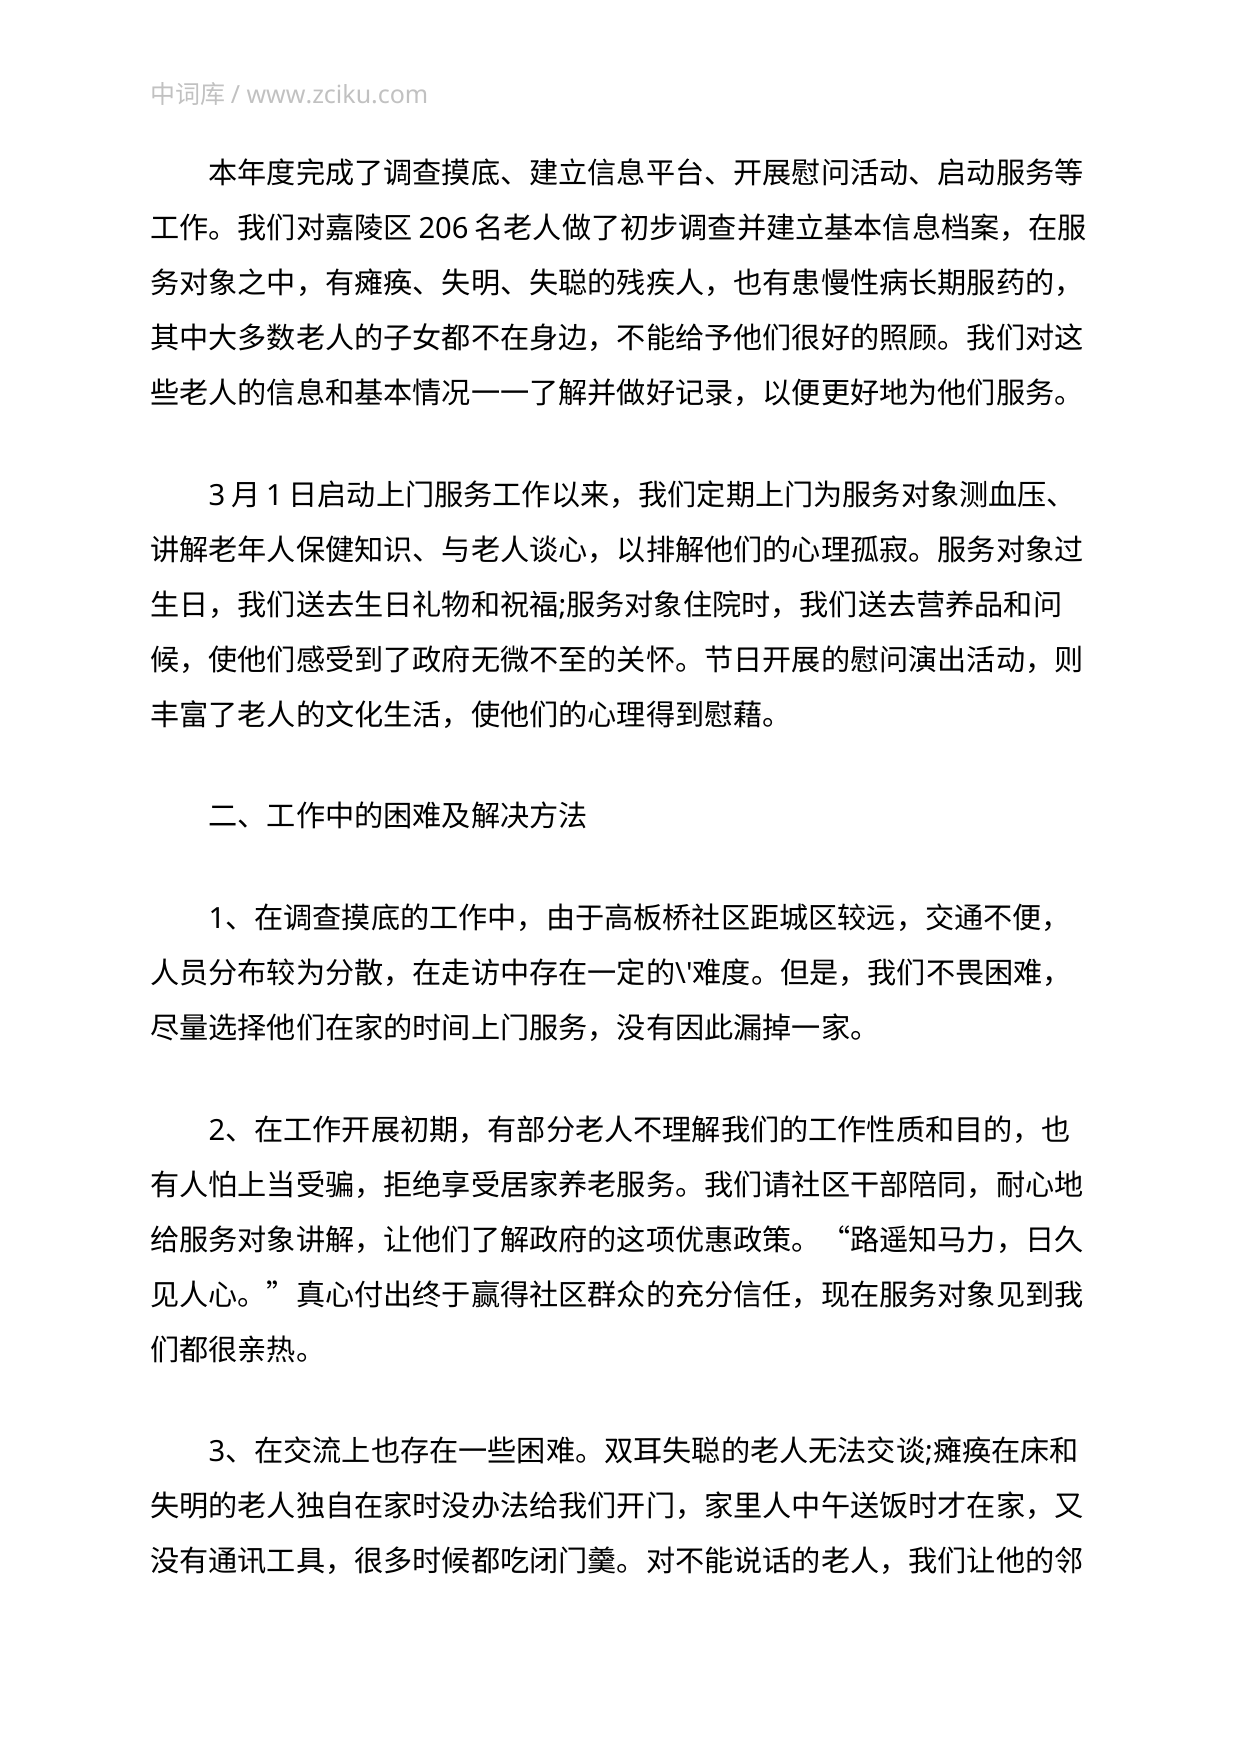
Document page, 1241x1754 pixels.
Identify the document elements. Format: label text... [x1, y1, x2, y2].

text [150, 1428, 1090, 1580]
text 3月1日启动上门服务工作以来，我们定期上门为服务对象测血压、讲解老年人保健知识、与老人谈心，以排解他们的心理孤寂。服务对象过生日，我们送去生日礼物和祝福;服务对象住院时，我们送去营养品和问候，使他们感受到了政府无微不至的关怀。节日开展的慰问演出活动，则丰富了老人的文化生活，使他们的心理得到慰藉。 [150, 471, 1090, 733]
text 二、工作中的困难及解决方法 [150, 793, 1090, 835]
text 2、在工作开展初期，有部分老人不理解我们的工作性质和目的，也有人怕上当受骗，拒绝享受居家养老服务。我们请社区干部陪同，耐心地给服务对象讲解，让他们了解政府的这项优惠政策。“路遥知马力，日久见人心。”真心付出终于赢得社区群众的充分信任，现在服务对象见到我们都很亲热。 [150, 1107, 1090, 1368]
text 1、在调查摸底的工作中，由于高板桥社区距城区较远，交通不便，人员分布较为分散，在走访中存在一定的\'难度。但是，我们不畏困难，尽量选择他们在家的时间上门服务，没有因此漏掉一家。 [150, 895, 1090, 1047]
text 本年度完成了调查摸底、建立信息平台、开展慰问活动、启动服务等工作。我们对嘉陵区206名老人做了初步调查并建立基本信息档案，在服务对象之中，有瘫痪、失明、失聪的残疾人，也有患慢性病长期服药的，其中大多数老人的子女都不在身边，不能给予他们很好的照顾。我们对这些老人的信息和基本情况一一了解并做好记录，以便更好地为他们服务。 [150, 150, 1090, 412]
